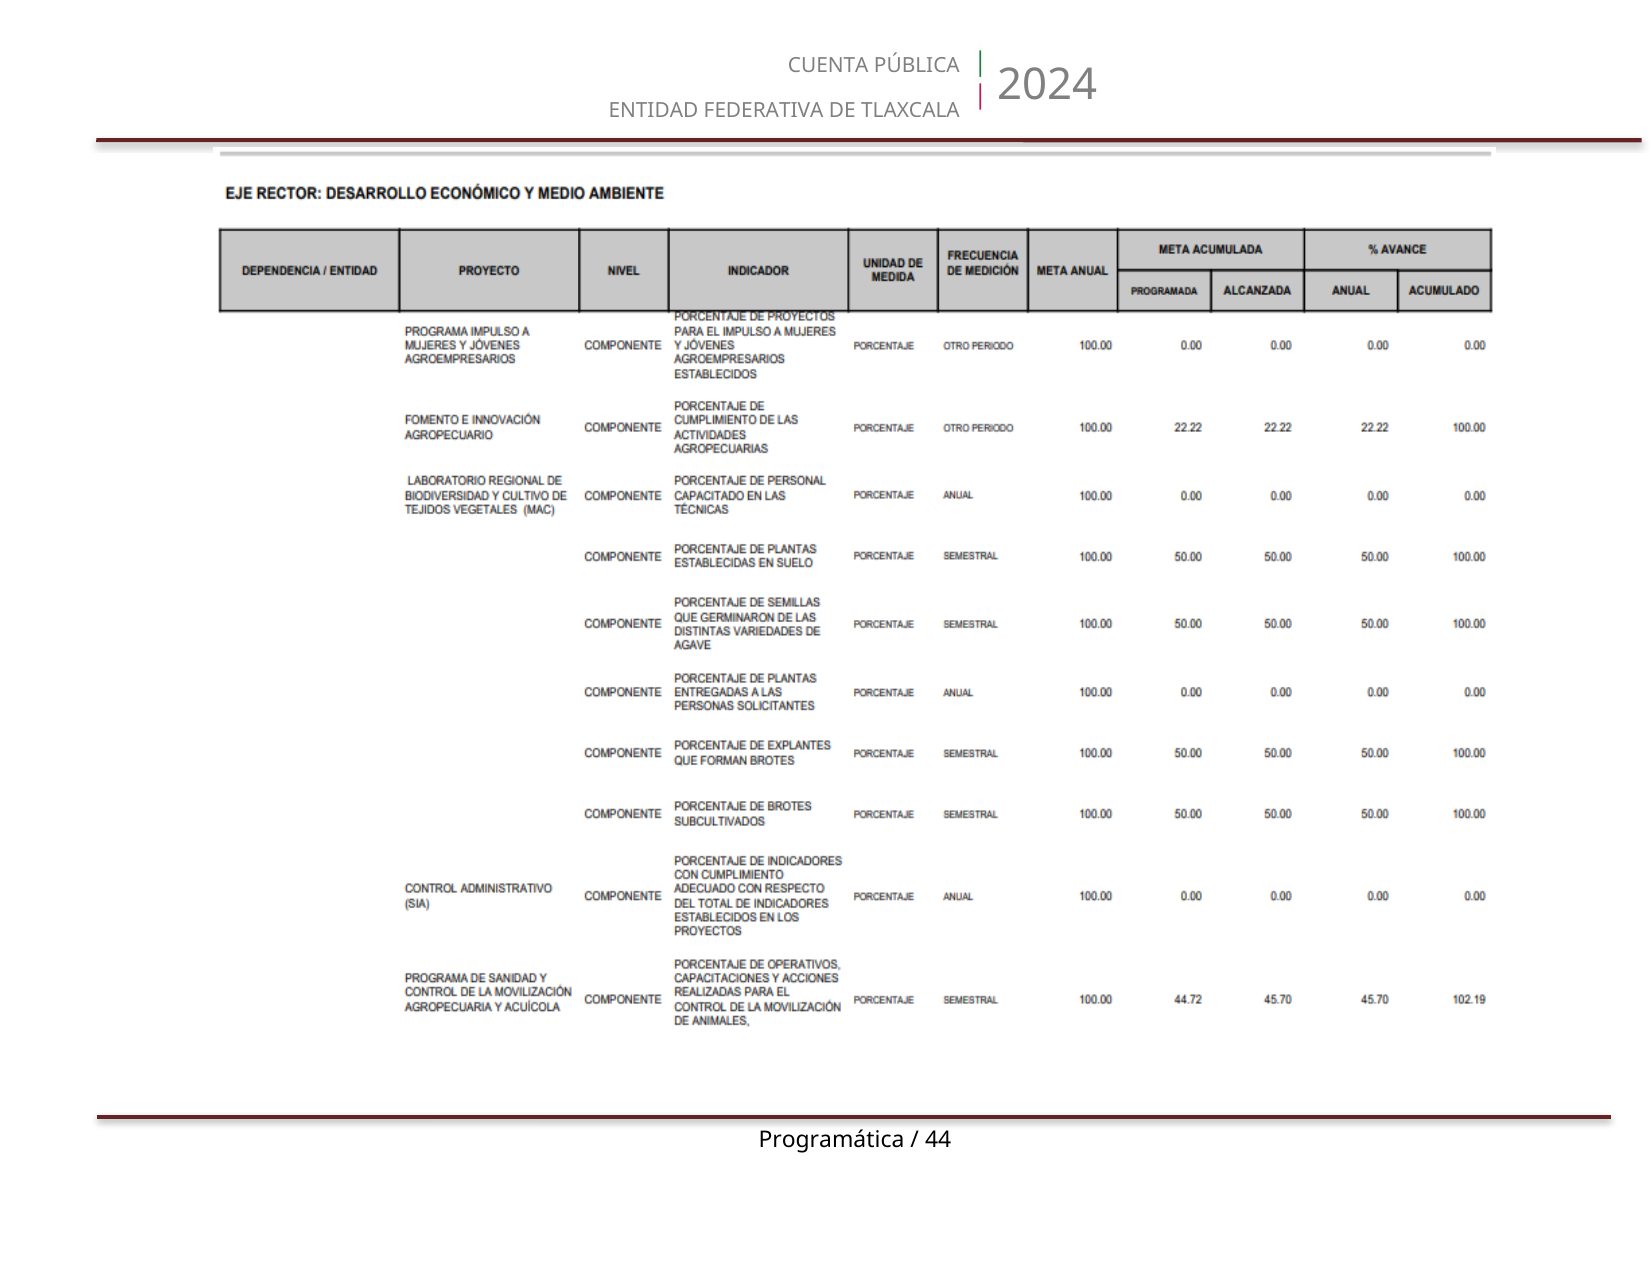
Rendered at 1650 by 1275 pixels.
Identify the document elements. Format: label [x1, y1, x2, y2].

picture [974, 41, 991, 113]
picture [213, 147, 1496, 1043]
